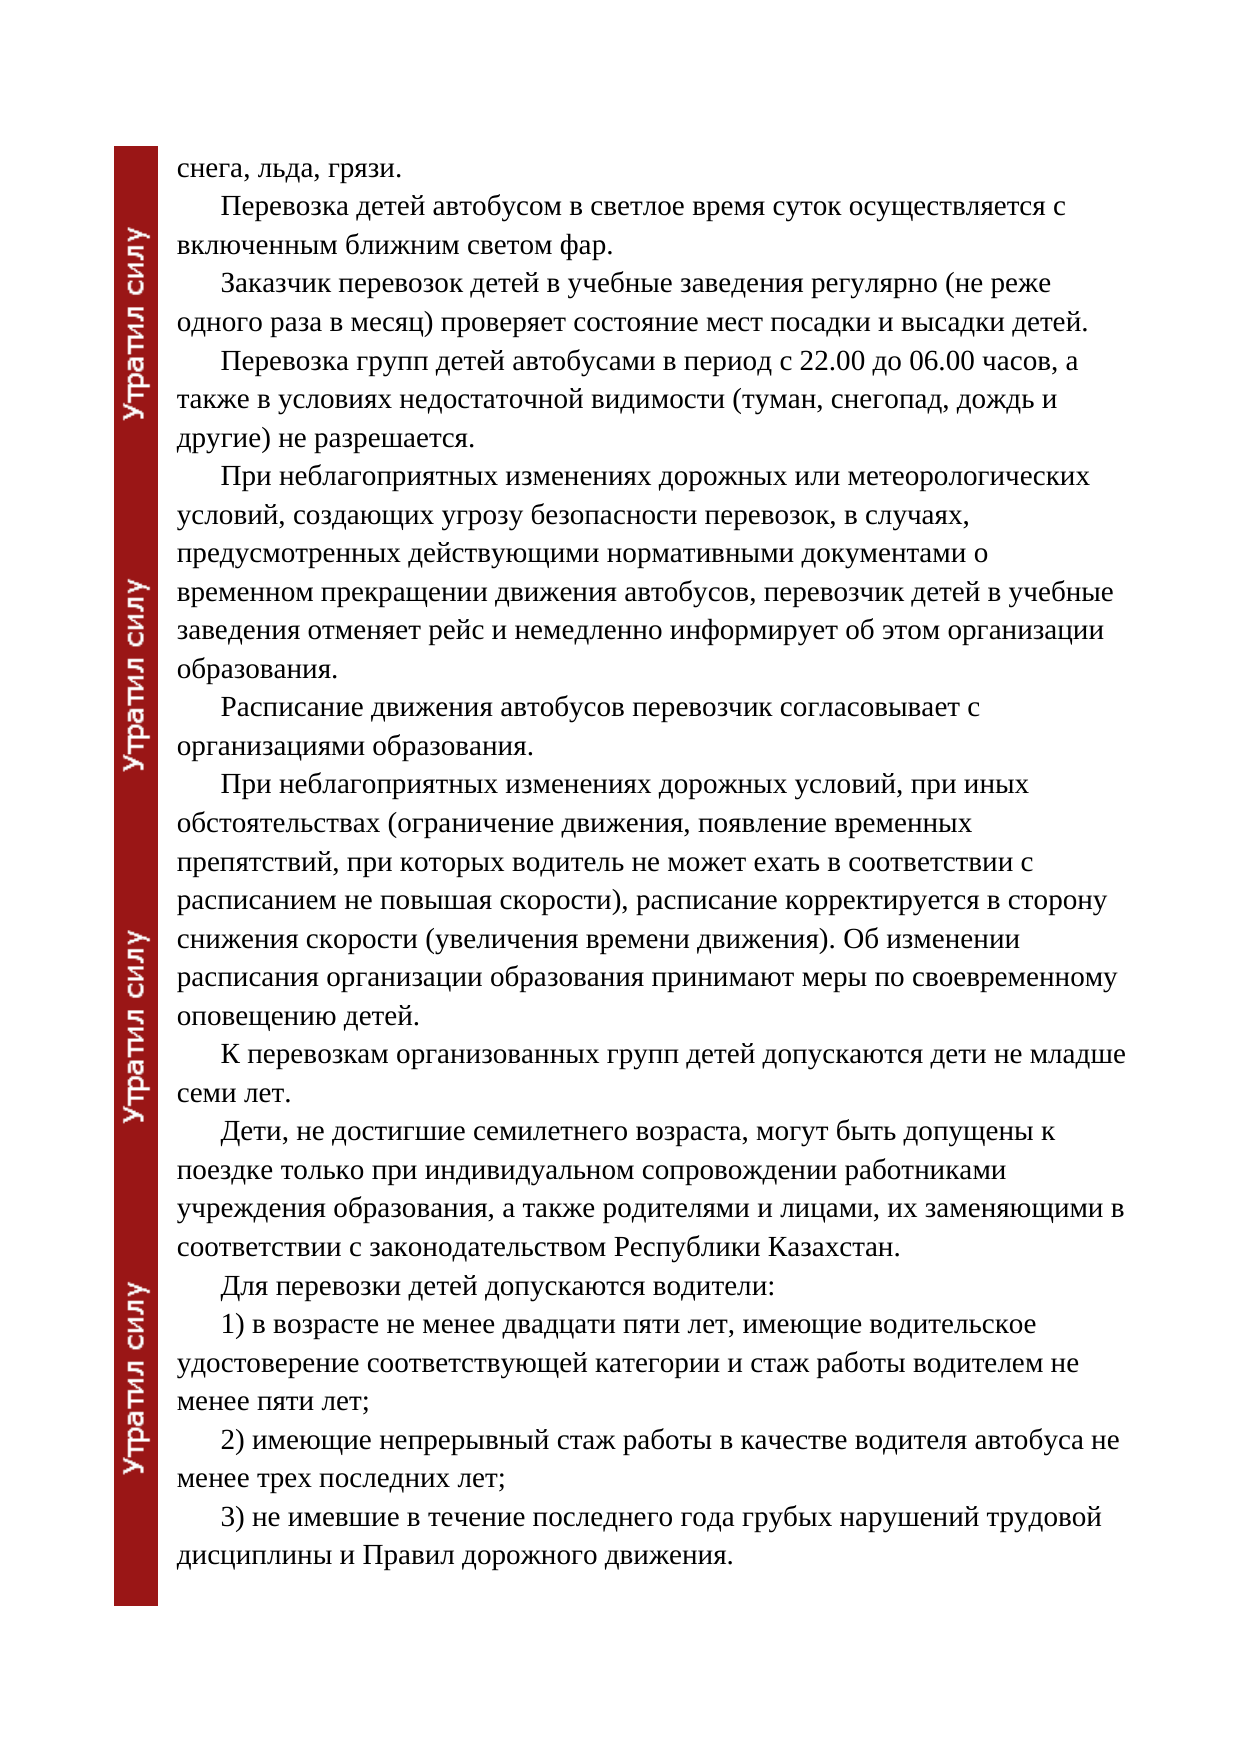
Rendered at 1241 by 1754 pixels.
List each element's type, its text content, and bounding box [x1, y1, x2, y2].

picture [114, 1571, 158, 1606]
picture [114, 146, 158, 150]
